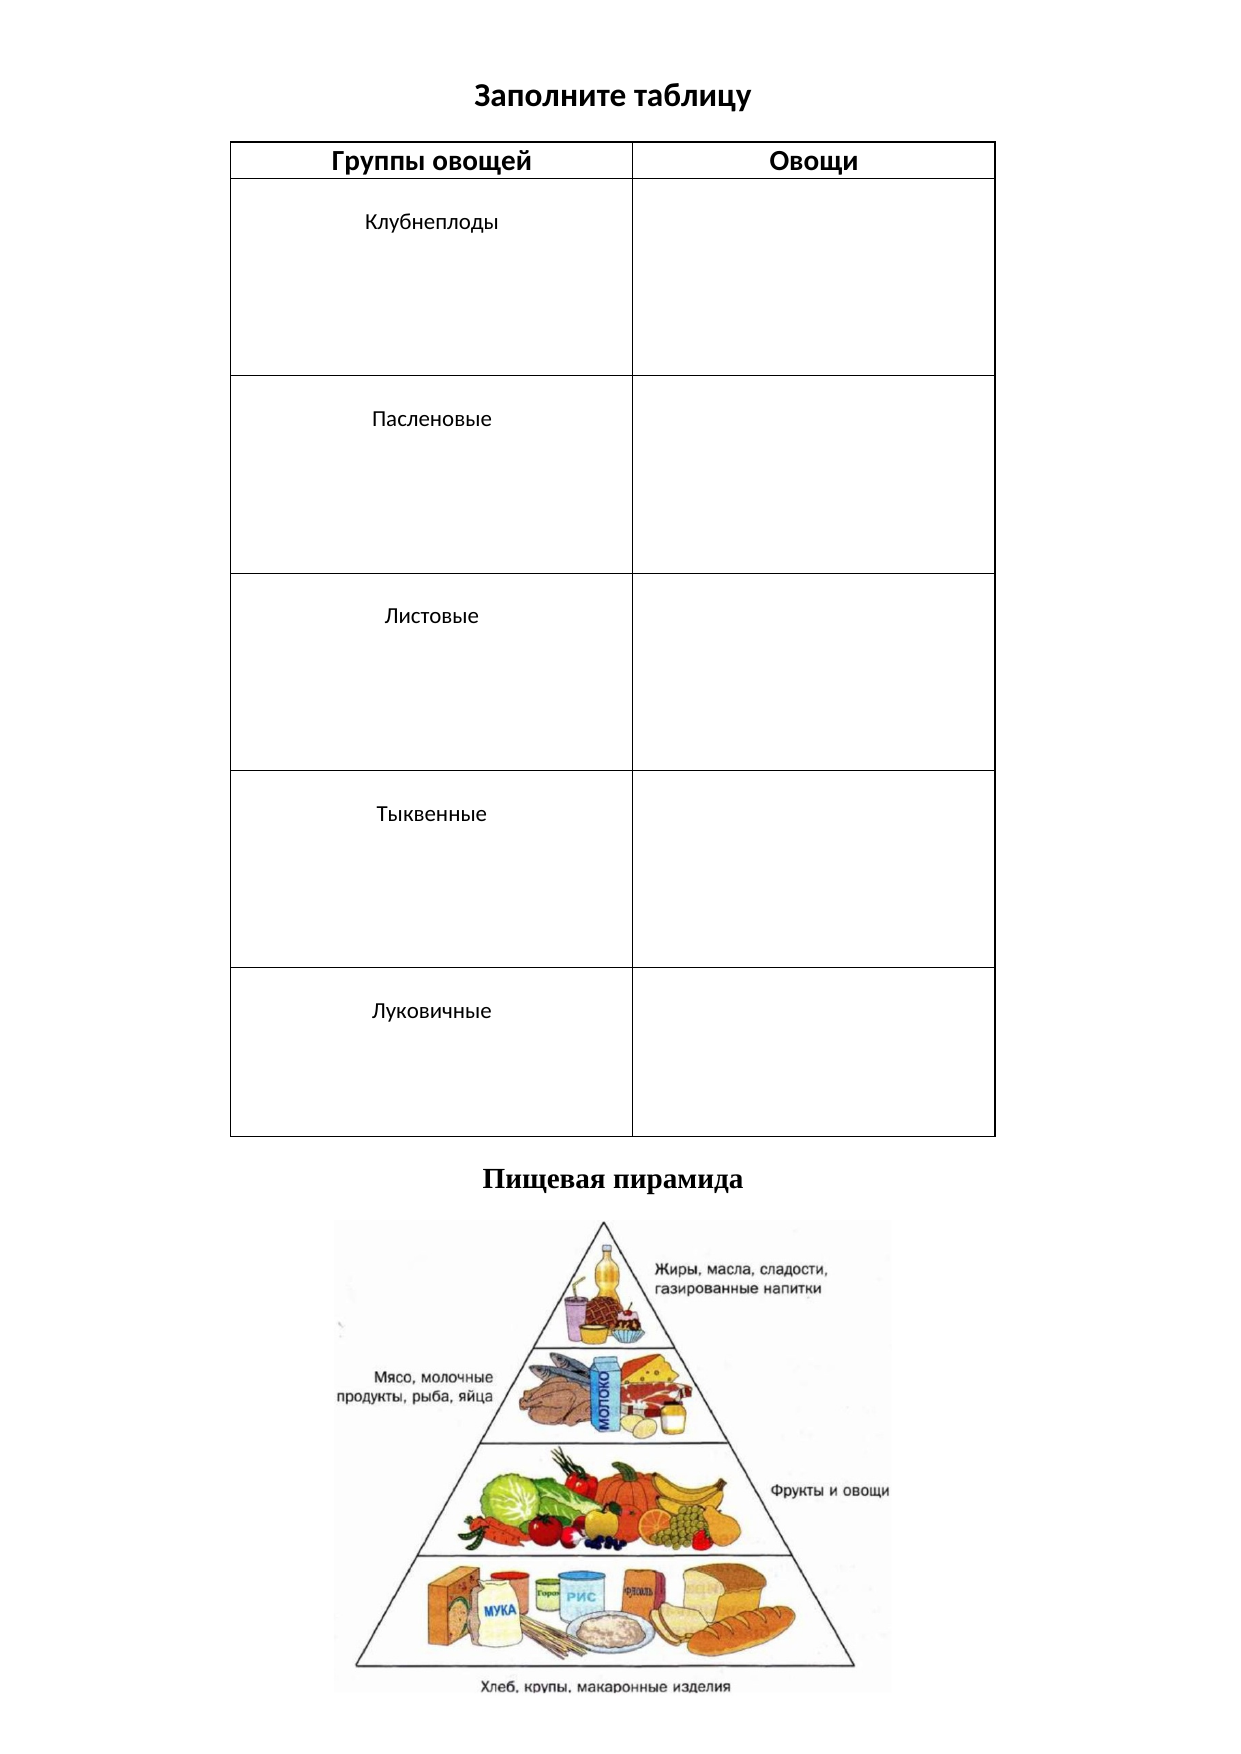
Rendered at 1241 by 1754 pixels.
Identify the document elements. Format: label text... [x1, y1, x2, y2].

table_cell Тыквенные [231, 771, 632, 967]
table_header Овощи [633, 143, 994, 178]
table_cell Пасленовые [231, 376, 632, 572]
text Пищевая пирамида [59, 1161, 1167, 1194]
table_header Группы овощей [231, 143, 632, 178]
table_cell [633, 574, 994, 770]
text Заполните таблицу [59, 74, 1167, 114]
table_cell Листовые [231, 574, 632, 770]
table_cell Клубнеплоды [231, 179, 632, 375]
table_cell [633, 179, 994, 375]
picture [333, 1220, 892, 1698]
table_cell Луковичные [231, 968, 632, 1136]
table_cell [633, 376, 994, 572]
table_cell [633, 968, 994, 1136]
table_cell [633, 771, 994, 967]
